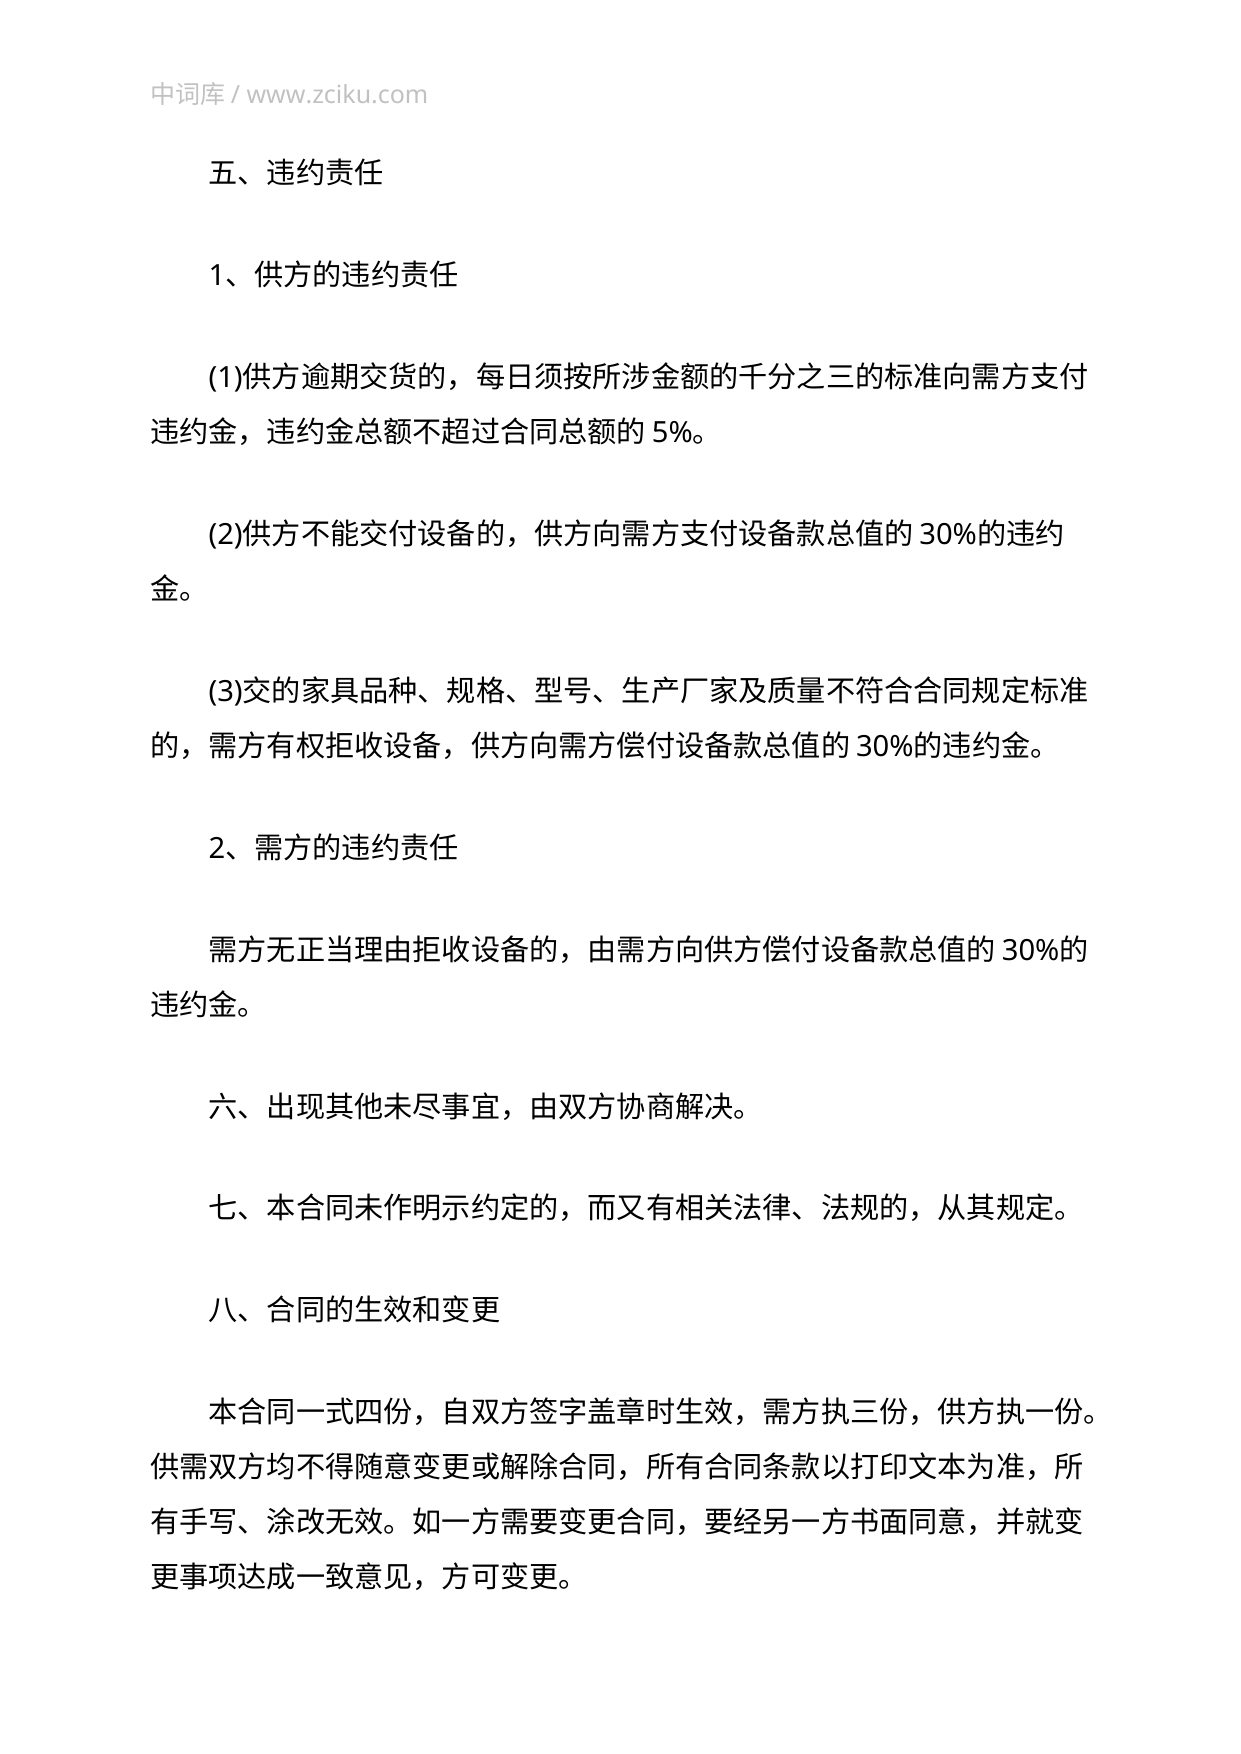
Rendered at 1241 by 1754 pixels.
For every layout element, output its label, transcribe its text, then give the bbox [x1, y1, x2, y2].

text 需方无正当理由拒收设备的，由需方向供方偿付设备款总值的30%的违约金。 [150, 926, 1090, 1024]
text 五、违约责任 [150, 150, 1090, 192]
text 本合同一式四份，自双方签字盖章时生效，需方执三份，供方执一份。供需双方均不得随意变更或解除合同，所有合同条款以打印文本为准，所有手写、涂改无效。如一方需要变更合同，要经另一方书面同意，并就变更事项达成一致意见，方可变更。 [150, 1388, 1090, 1596]
text 2、需方的违约责任 [150, 824, 1090, 867]
text (3)交的家具品种、规格、型号、生产厂家及质量不符合合同规定标准的，需方有权拒收设备，供方向需方偿付设备款总值的30%的违约金。 [150, 667, 1090, 765]
text (2)供方不能交付设备的，供方向需方支付设备款总值的30%的违约金。 [150, 511, 1090, 608]
text 八、合同的生效和变更 [150, 1287, 1090, 1329]
text 六、出现其他未尽事宜，由双方协商解决。 [150, 1083, 1090, 1126]
text 七、本合同未作明示约定的，而又有相关法律、法规的，从其规定。 [150, 1185, 1090, 1227]
text (1)供方逾期交货的，每日须按所涉金额的千分之三的标准向需方支付违约金，违约金总额不超过合同总额的5%。 [150, 354, 1090, 451]
text 1、供方的违约责任 [150, 252, 1090, 294]
